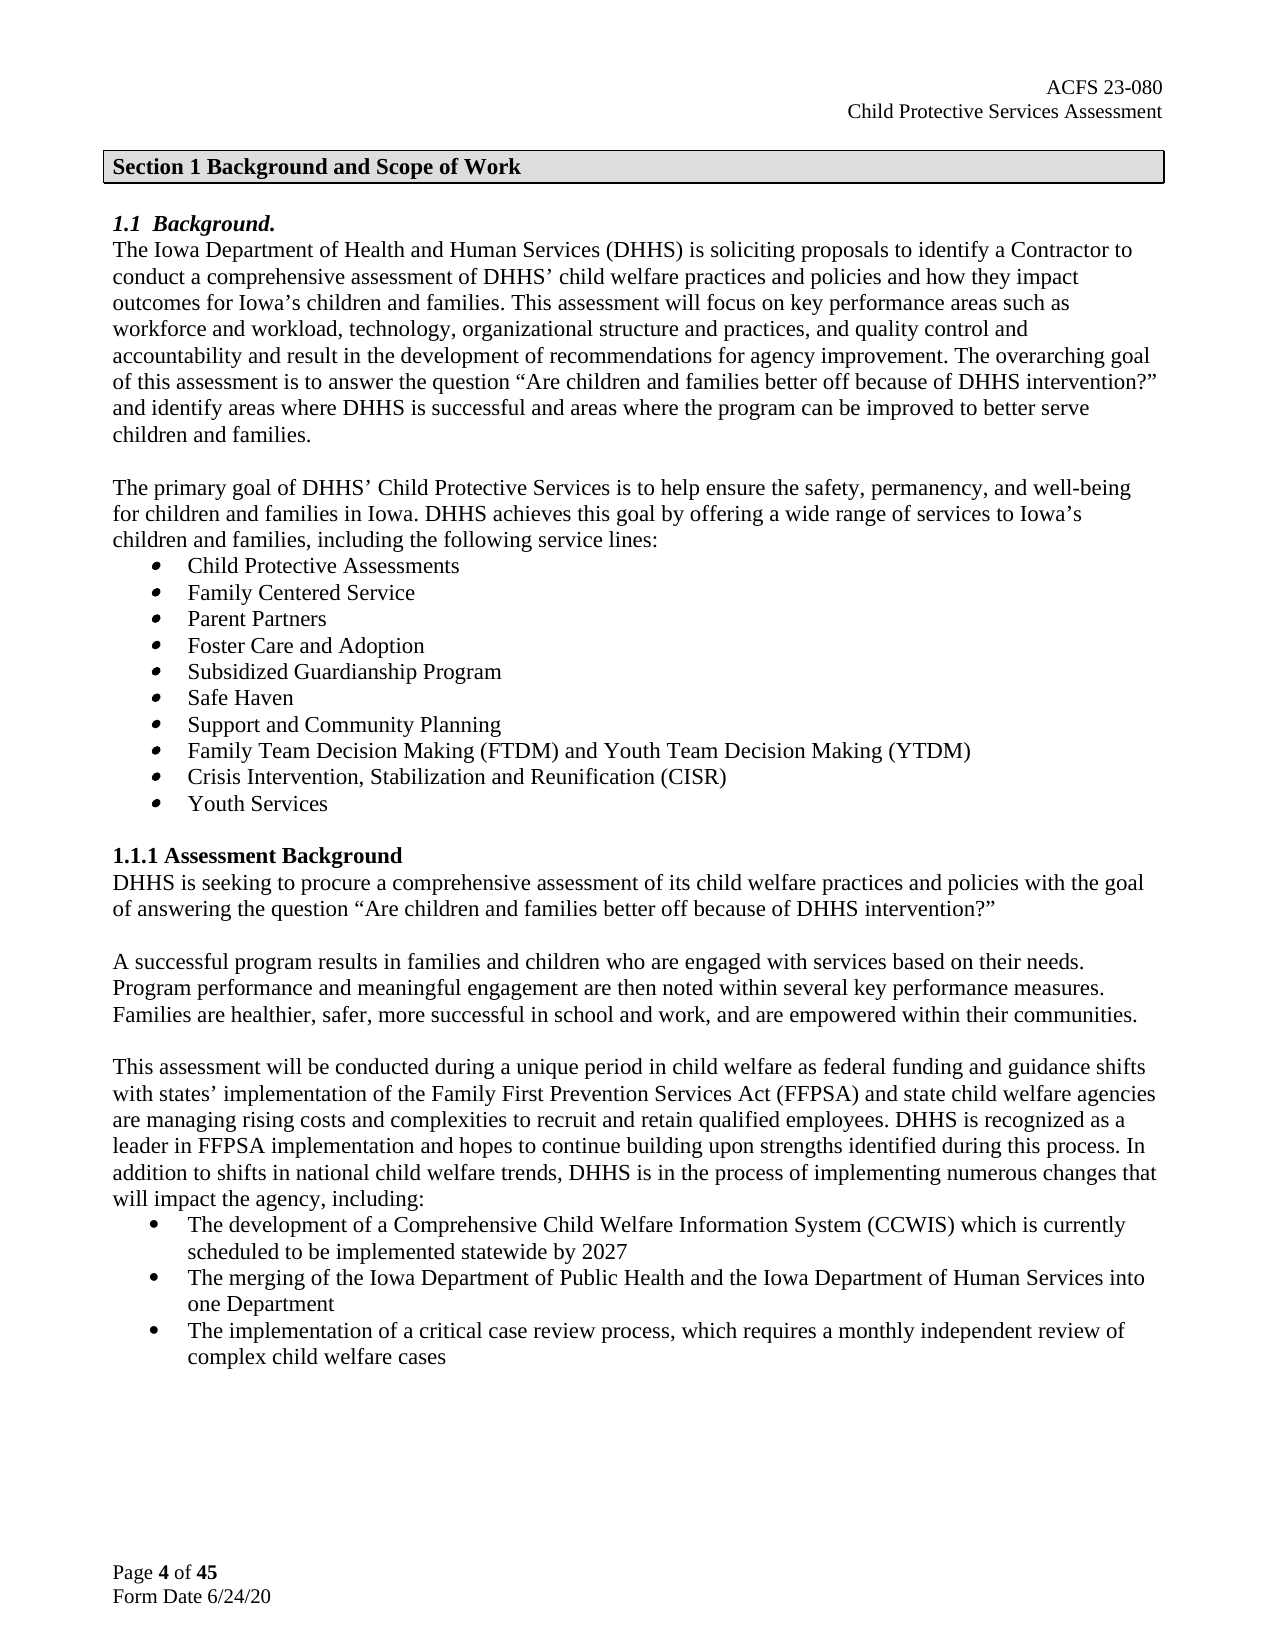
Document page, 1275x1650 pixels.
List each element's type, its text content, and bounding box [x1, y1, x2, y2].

list Child Protective Assessments [150, 553, 1162, 579]
text 1.1 Background. [112, 210, 1162, 236]
list The merging of the Iowa Department of Public Health and the Iowa Department of Human Services into one Department [150, 1264, 1162, 1317]
text The Iowa Department of Health and Human Services (DHHS) is soliciting proposals to identify a Contractor to conduct a comprehensive assessment of DHHS’ child welfare practices and policies and how they impact outcomes for Iowa’s children and families. This assessment will focus on key performance areas such as workforce and workload, technology, organizational structure and practices, and quality control and accountability and result in the development of recommendations for agency improvement. The overarching goal of this assessment is to answer the question “Are children and families better off because of DHHS intervention?” and identify areas where DHHS is successful and areas where the program can be improved to better serve children and families. [112, 236, 1162, 447]
list Foster Care and Adoption [150, 632, 1162, 658]
list The development of a Comprehensive Child Welfare Information System (CCWIS) which is currently scheduled to be implemented statewide by 2027 [150, 1211, 1162, 1264]
list The implementation of a critical case review process, which requires a monthly independent review of complex child welfare cases [150, 1317, 1162, 1369]
list Subsidized Guardianship Program [150, 658, 1162, 684]
list Youth Services [150, 790, 1162, 816]
text A successful program results in families and children who are engaged with services based on their needs. Program performance and meaningful engagement are then noted within several key performance measures. Families are healthier, safer, more successful in school and work, and are empowered within their communities. [112, 922, 1162, 1027]
text Section 1 Background and Scope of Work [104, 151, 1163, 182]
list Safe Haven [150, 684, 1162, 711]
list Family Centered Service [150, 579, 1162, 605]
text The primary goal of DHHS’ Child Protective Services is to help ensure the safety, permanency, and well-being for children and families in Iowa. DHHS achieves this goal by offering a wide range of services to Iowa’s children and families, including the following service lines: [112, 473, 1162, 553]
list Support and Community Planning [150, 711, 1162, 737]
text This assessment will be conducted during a unique period in child welfare as federal funding and guidance shifts with states’ implementation of the Family First Prevention Services Act (FFPSA) and state child welfare agencies are managing rising costs and complexities to recruit and retain qualified employees. DHHS is recognized as a leader in FFPSA implementation and hopes to continue building upon strengths identified during this process. In addition to shifts in national child welfare trends, DHHS is in the process of implementing numerous changes that will impact the agency, including: [112, 1053, 1162, 1211]
list Family Team Decision Making (FTDM) and Youth Team Decision Making (YTDM) [150, 737, 1162, 763]
list Parent Partners [150, 605, 1162, 632]
text 1.1.1 Assessment Background DHHS is seeking to procure a comprehensive assessment of its child welfare practices and policies with the goal of answering the question “Are children and families better off because of DHHS intervention?” [112, 842, 1162, 922]
list Crisis Intervention, Stabilization and Reunification (CISR) [150, 763, 1162, 790]
